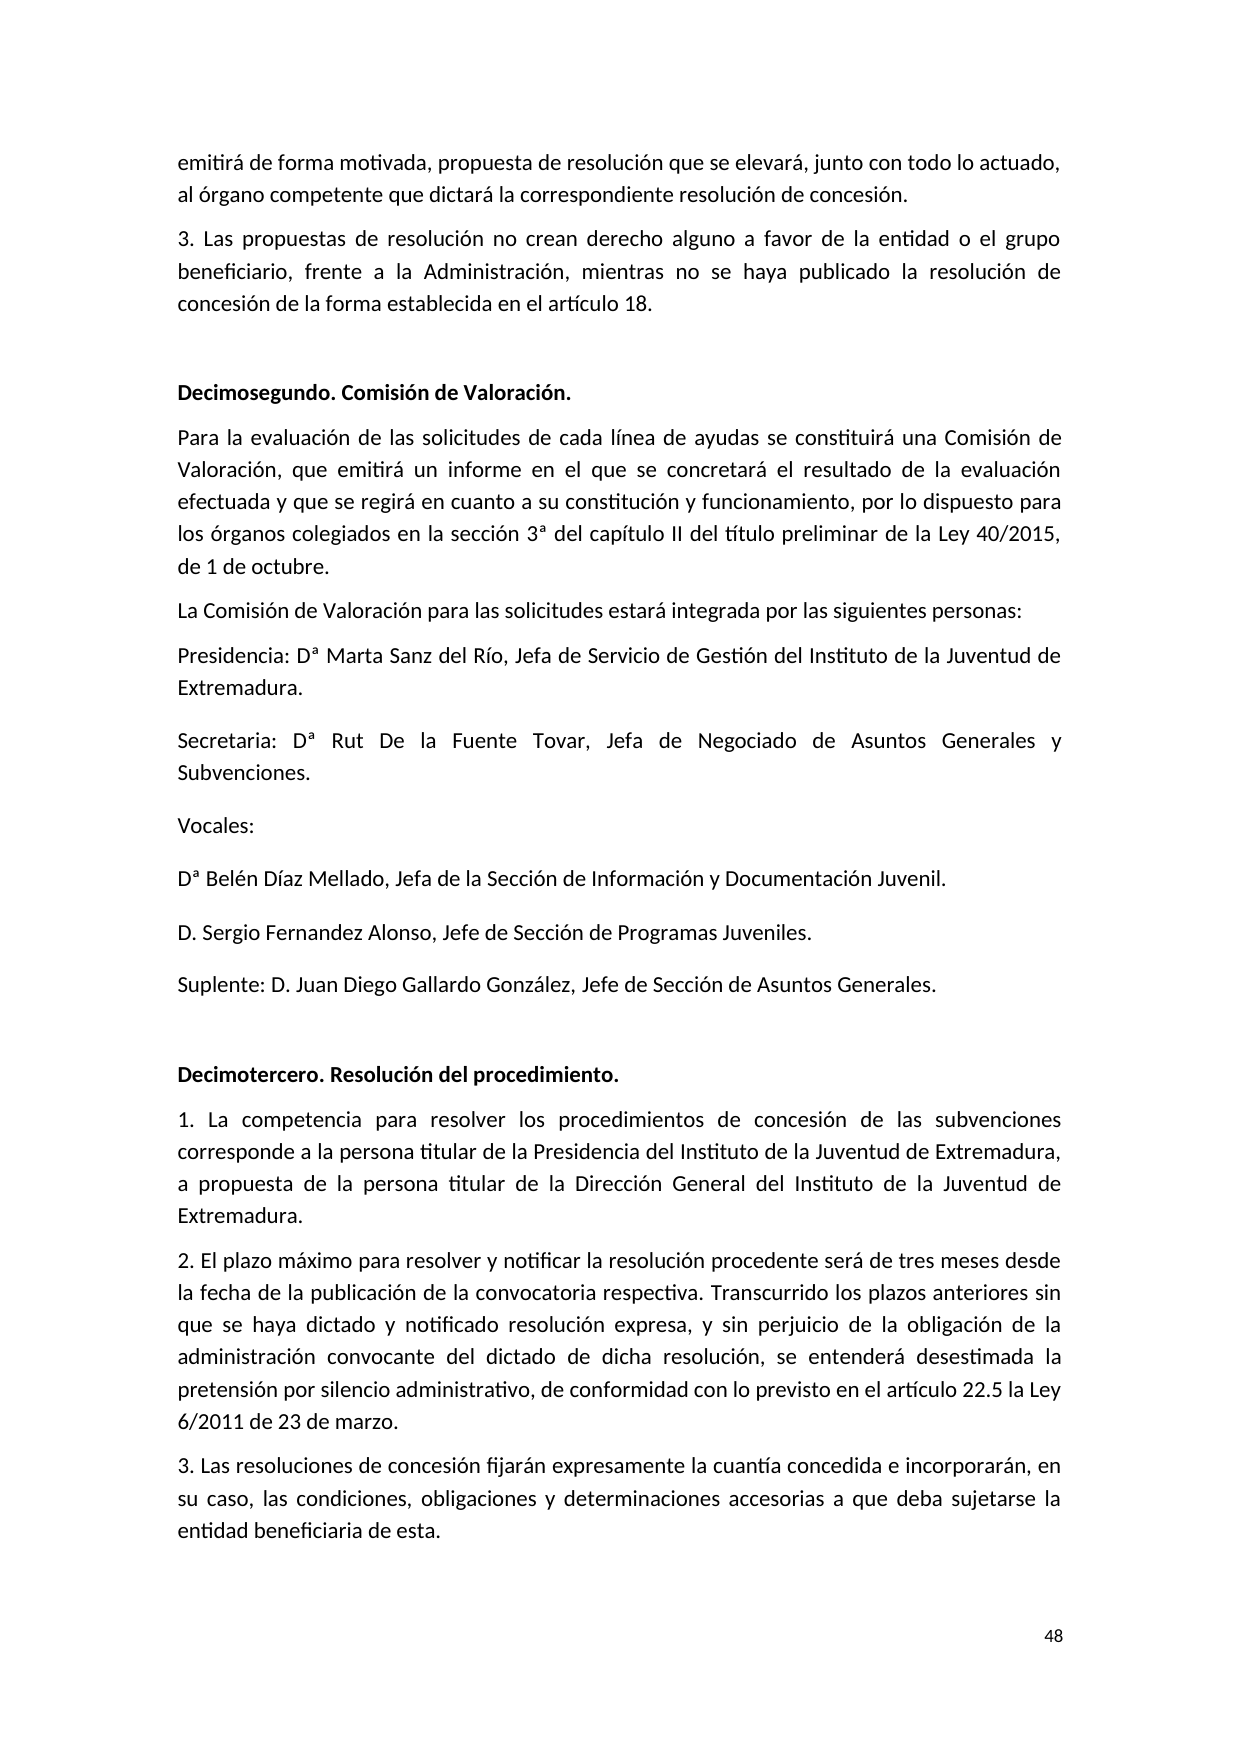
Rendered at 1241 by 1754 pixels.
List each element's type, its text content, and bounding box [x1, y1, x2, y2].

text Decimosegundo. Comisión de Valoración. [177, 378, 1063, 406]
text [177, 148, 1063, 208]
text 1. La competencia para resolver los procedimientos de concesión de las subvenciones corresponde a la persona titular de la Presidencia del Instituto de la Juventud de Extremadura, a propuesta de la persona titular de la Dirección General del Instituto de la Juventud de Extremadura. [177, 1105, 1063, 1229]
list Para la evaluación de las solicitudes de cada línea de ayudas se constituirá una Comisión de Valoración, que emitirá un informe en el que se concretará el resultado de la evaluación efectuada y que se regirá en cuanto a su constitución y funcionamiento, por lo dispuesto para los órganos colegiados en la sección 3ª del capítulo II del título preliminar de la Ley 40/2015, de 1 de octubre. [177, 423, 1063, 580]
list Presidencia: Dª Marta Sanz del Río, Jefa de Servicio de Gestión del Instituto de la Juventud de Extremadura. [177, 641, 1063, 701]
text 2. El plazo máximo para resolver y notificar la resolución procedente será de tres meses desde la fecha de la publicación de la convocatoria respectiva. Transcurrido los plazos anteriores sin que se haya dictado y notificado resolución expresa, y sin perjuicio de la obligación de la administración convocante del dictado de dicha resolución, se entenderá desestimada la pretensión por silencio administrativo, de conformidad con lo previsto en el artículo 22.5 la Ley 6/2011 de 23 de marzo. [177, 1246, 1063, 1435]
text 3. Las resoluciones de concesión fijarán expresamente la cuantía concedida e incorporarán, en su caso, las condiciones, obligaciones y determinaciones accesorias a que deba sujetarse la entidad beneficiaria de esta. [177, 1452, 1063, 1544]
text La Comisión de Valoración para las solicitudes estará integrada por las siguientes personas: [177, 596, 1063, 624]
text Vocales: [177, 812, 1063, 839]
text 3. Las propuestas de resolución no crean derecho alguno a favor de la entidad o el grupo beneficiario, frente a la Administración, mientras no se haya publicado la resolución de concesión de la forma establecida en el artículo 18. [177, 224, 1063, 317]
text Secretaria: Dª Rut De la Fuente Tovar, Jefa de Negociado de Asuntos Generales y Subvenciones. [177, 726, 1063, 787]
text Dª Belén Díaz Mellado, Jefa de la Sección de Información y Documentación Juvenil. [177, 864, 1063, 893]
text D. Sergio Fernandez Alonso, Jefe de Sección de Programas Juveniles. [177, 918, 1063, 946]
text Decimotercero. Resolución del procedimiento. [177, 1060, 1063, 1088]
text Suplente: D. Juan Diego Gallardo González, Jefe de Sección de Asuntos Generales. [177, 971, 1063, 999]
